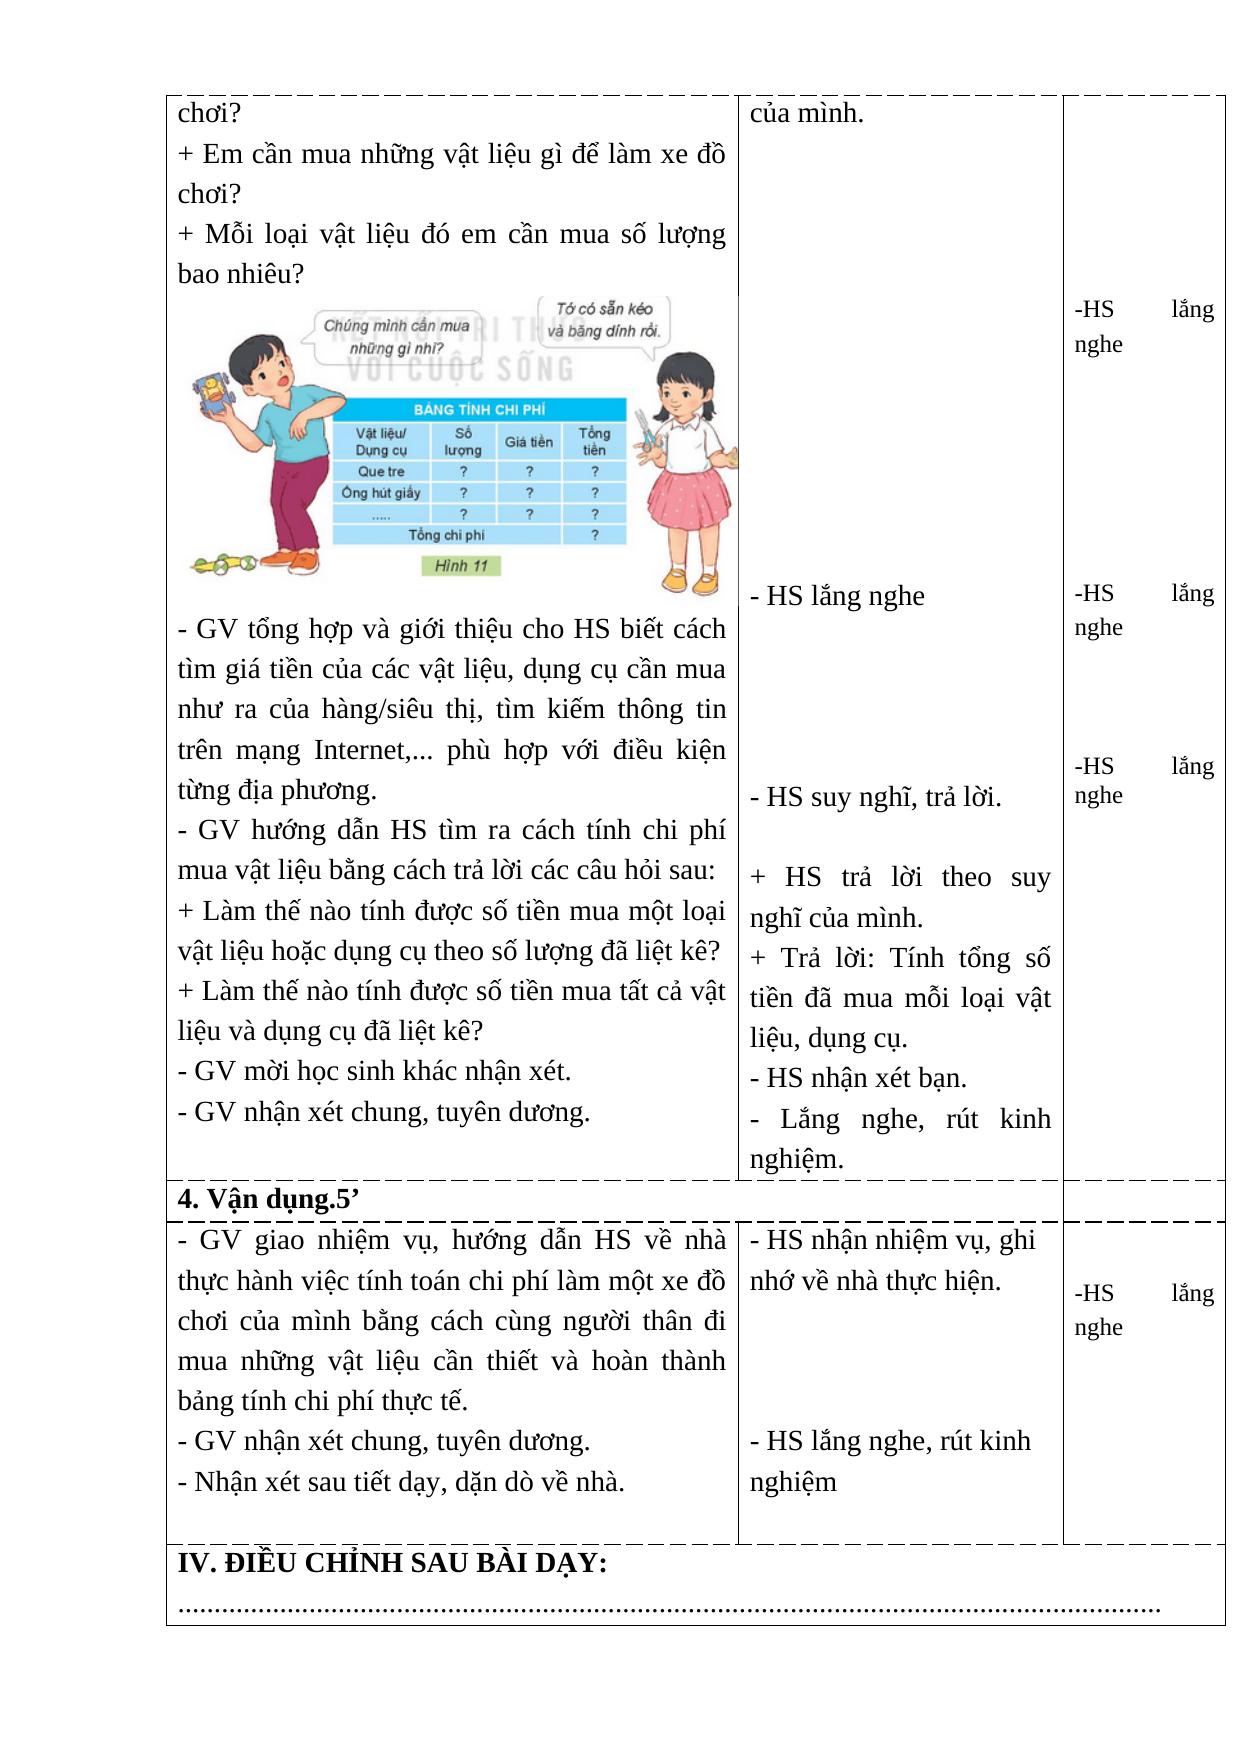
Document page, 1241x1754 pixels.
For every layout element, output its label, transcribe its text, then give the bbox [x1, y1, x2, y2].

table_cell -HS lắng nghe [1064, 1221, 1225, 1544]
table_cell [1064, 1180, 1225, 1221]
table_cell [1064, 95, 1225, 1180]
picture [177, 296, 739, 606]
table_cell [167, 95, 738, 1180]
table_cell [167, 1544, 1225, 1625]
table_cell - HS nhận nhiệm vụ, ghi nhớ về nhà thực hiện. - HS lắng nghe, rút kinh nghiệm [739, 1221, 1063, 1544]
table_cell 4. Vận dụng.5’ [167, 1180, 1063, 1221]
table_cell - GV giao nhiệm vụ, hướng dẫn HS về nhà thực hành việc tính toán chi phí làm một xe đồ chơi của mình bằng cách cùng người thân đi mua những vật liệu cần thiết và hoàn thành bảng tính chi phí thực tế. - GV nhận xét chung, tuyên dương. - Nhận xét sau tiết dạy, dặn dò về nhà. [167, 1221, 738, 1544]
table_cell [739, 95, 1063, 1180]
